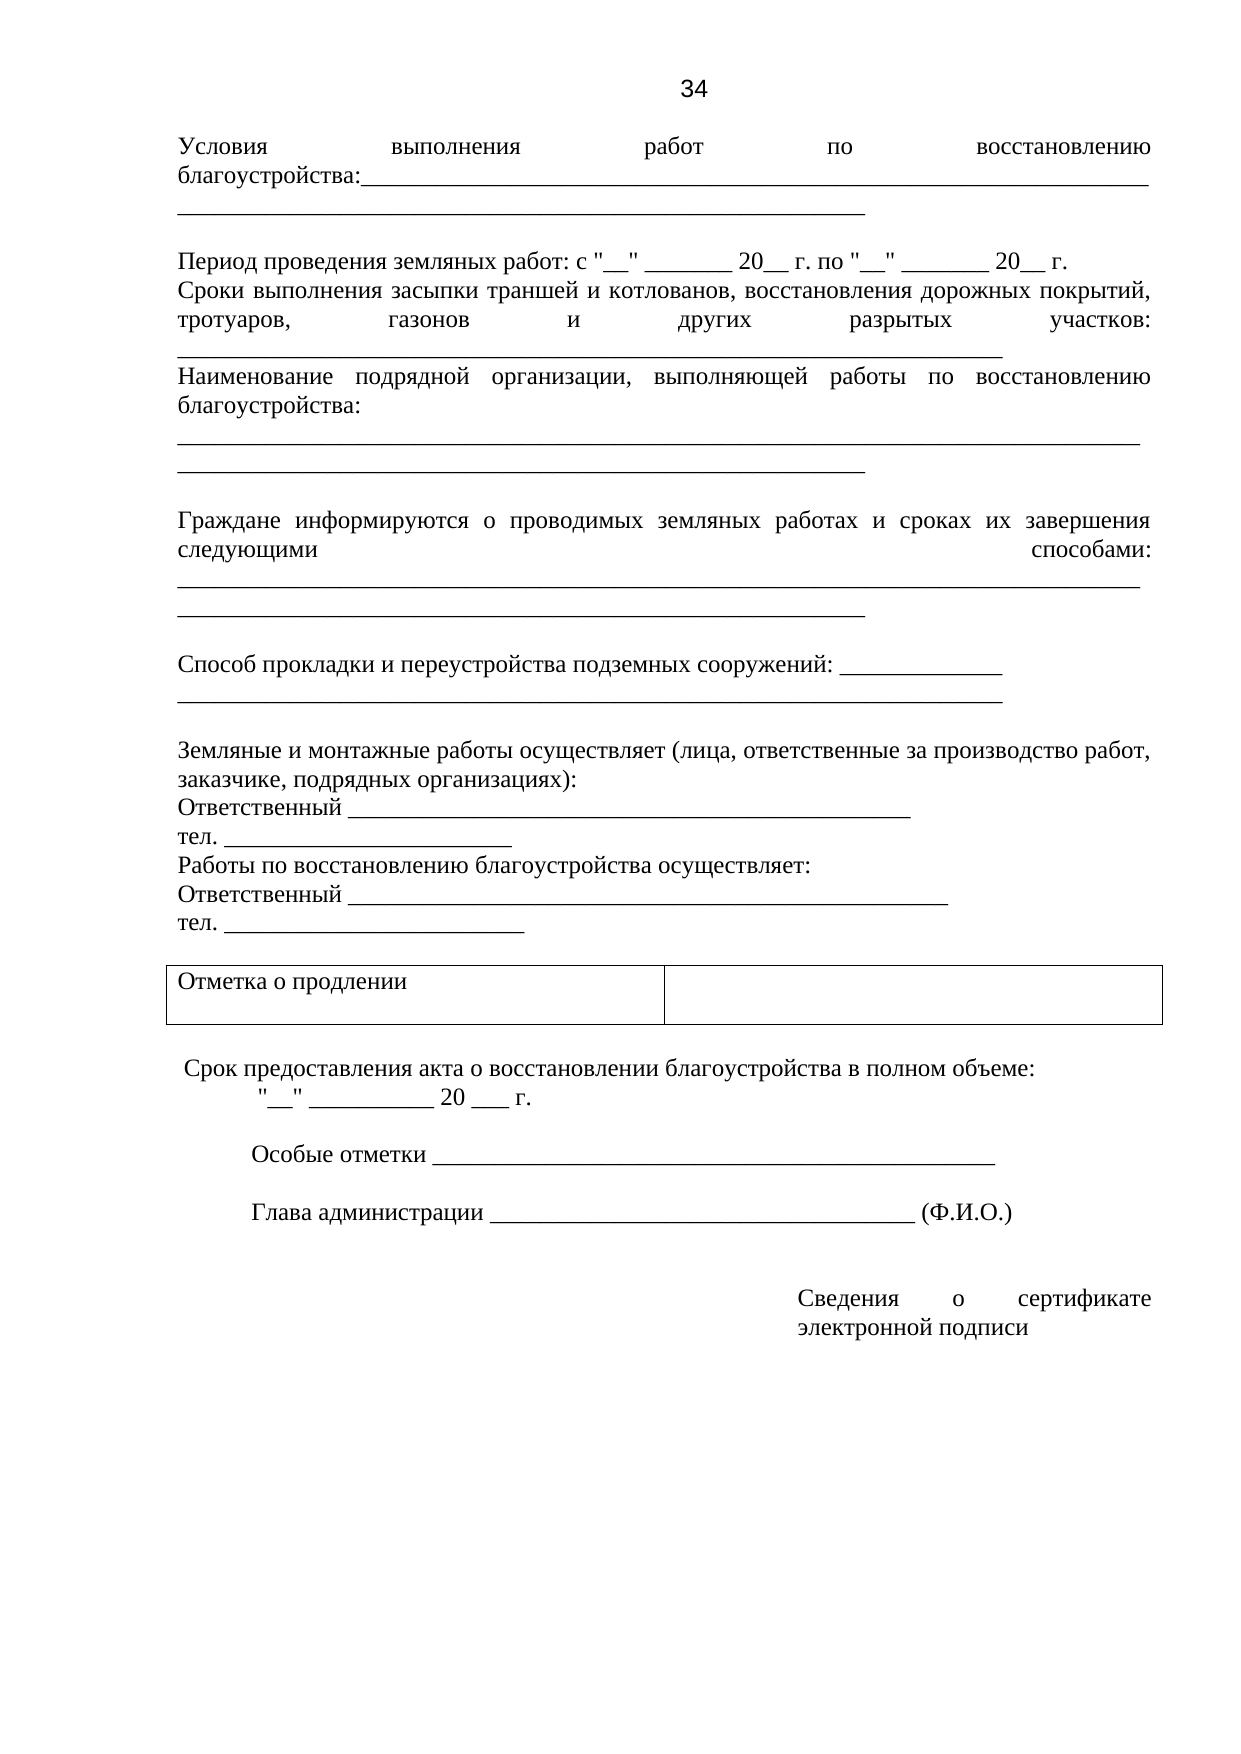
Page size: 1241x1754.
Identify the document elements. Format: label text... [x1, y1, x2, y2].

text Наименование подрядной организации, выполняющей работы по восстановлению благоустройства: ____________________________________________________________________________________________________________________________________ [177, 361, 1152, 476]
text "__" __________ 20 ___ г. [177, 1082, 1152, 1111]
text __________________________________________________________________ [177, 677, 1152, 706]
table_header Отметка о продлении [167, 966, 664, 1023]
text Способ прокладки и переустройства подземных сооружений: _____________ [177, 649, 1152, 677]
text Глава администрации __________________________________ (Ф.И.О.) [177, 1197, 1152, 1226]
text Ответственный ________________________________________________ [177, 879, 1152, 907]
text тел. _______________________ [177, 821, 1152, 850]
text Сведения о сертификате электронной подписи [797, 1283, 1152, 1341]
text Сроки выполнения засыпки траншей и котлованов, восстановления дорожных покрытий, тротуаров, газонов и других разрытых участков: __________________________________________________________________ [177, 275, 1152, 361]
text Ответственный _____________________________________________ [177, 792, 1152, 821]
text Период проведения земляных работ: с "__" _______ 20__ г. по "__" _______ 20__ г. [177, 246, 1152, 275]
text Работы по восстановлению благоустройства осуществляет: [177, 850, 1152, 879]
text Срок предоставления акта о восстановлении благоустройства в полном объеме: [177, 1053, 1152, 1082]
text Граждане информируются о проводимых земляных работах и сроках их завершения следующими способами: ____________________________________________________________________________________________________________________________________ [177, 505, 1152, 620]
text Условия выполнения работ по восстановлению благоустройства:______________________________________________________________________________________________________________________ [177, 131, 1152, 217]
text тел. ________________________ [177, 907, 1152, 936]
text Земляные и монтажные работы осуществляет (лица, ответственные за производство работ, заказчике, подрядных организациях): [177, 735, 1152, 792]
table_header [665, 966, 1162, 1023]
text Особые отметки _____________________________________________ [177, 1139, 1152, 1168]
